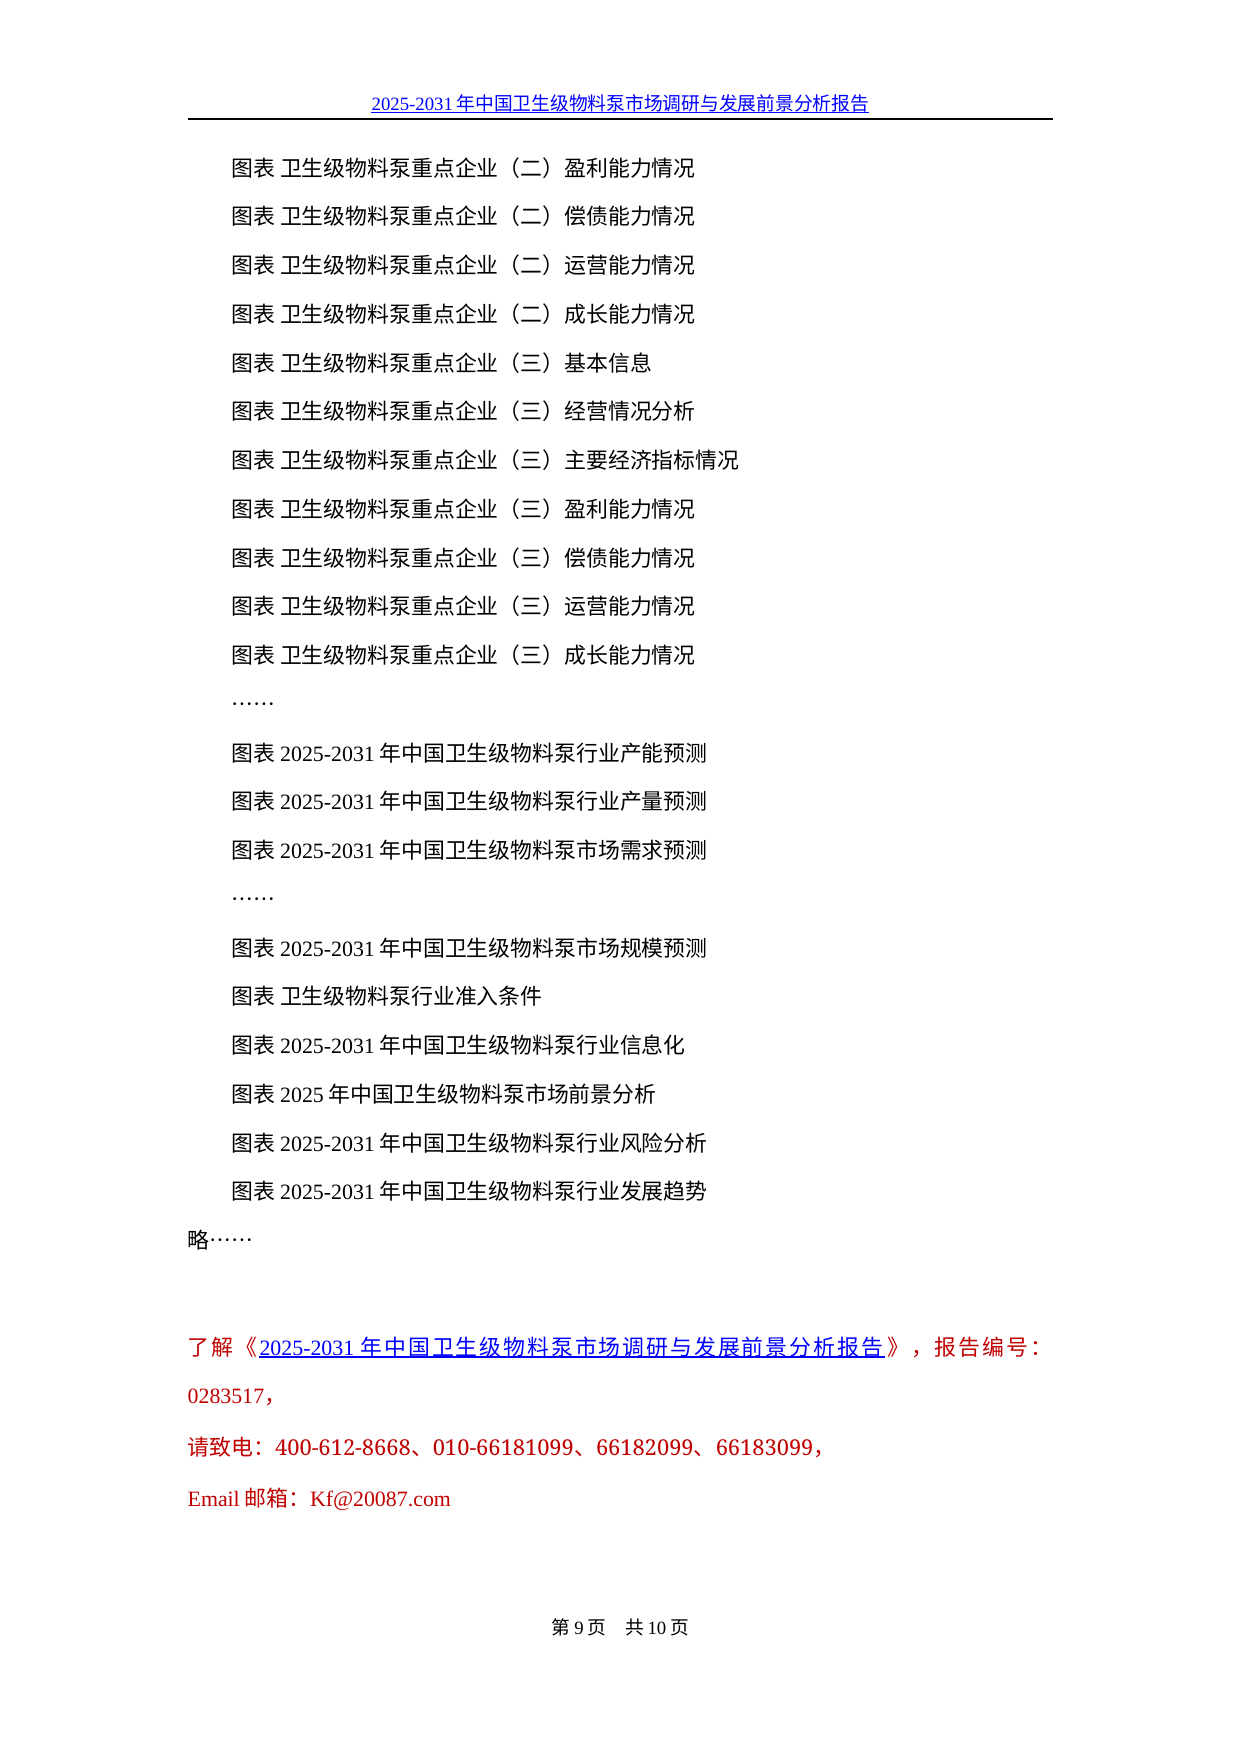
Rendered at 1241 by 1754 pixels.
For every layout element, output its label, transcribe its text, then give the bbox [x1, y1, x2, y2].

text 了解《2025-2031年中国卫生级物料泵市场调研与发展前景分析报告》，报告编号：0283517， [187, 1329, 1053, 1410]
text 请致电：400-612-8668、010-66181099、66182099、66183099， [187, 1429, 1053, 1462]
text Email邮箱：Kf@20087.com [187, 1481, 1053, 1513]
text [187, 150, 1053, 1255]
